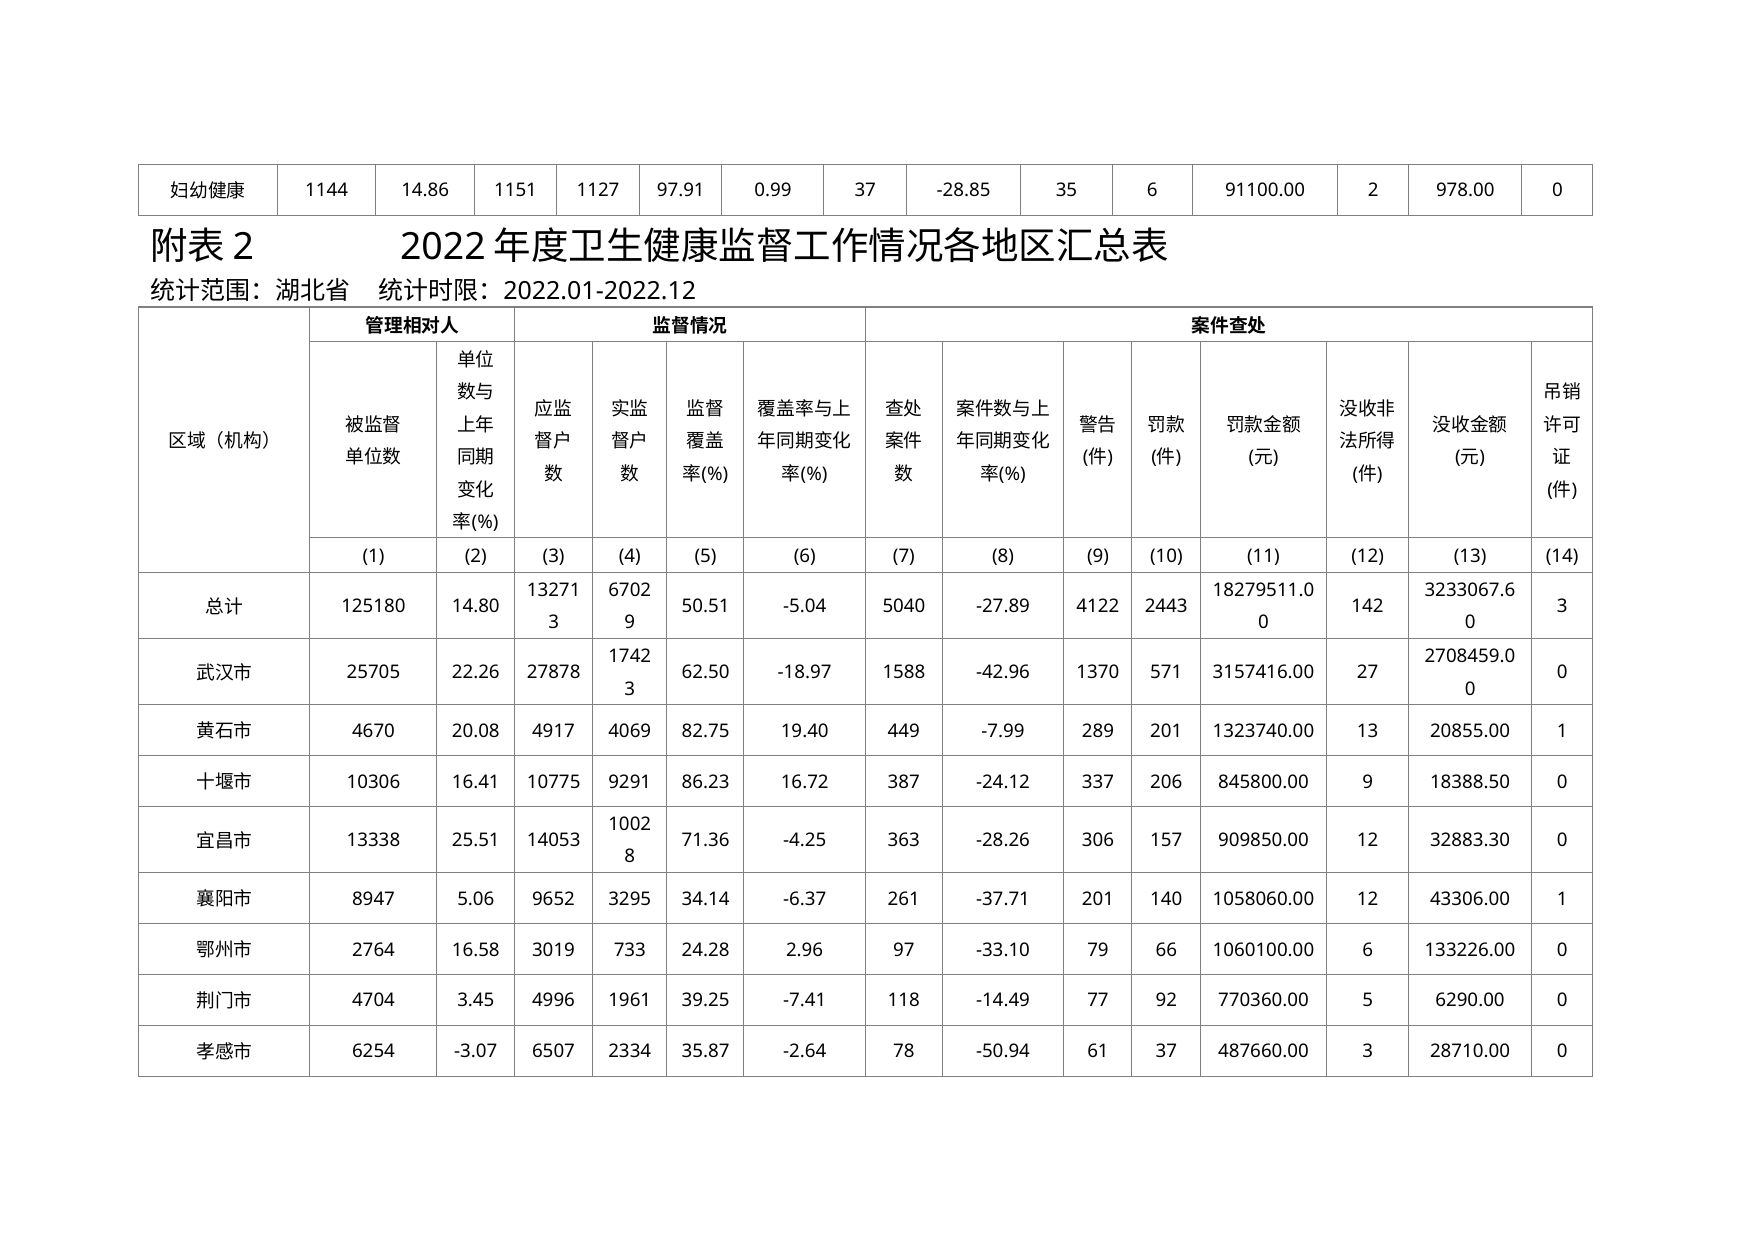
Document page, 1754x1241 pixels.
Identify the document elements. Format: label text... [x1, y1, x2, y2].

table_cell 92 [1132, 975, 1200, 1024]
table_cell 9652 [515, 873, 592, 923]
table_cell 13338 [310, 807, 436, 872]
table_cell 35.87 [667, 1026, 743, 1076]
table_cell 19.40 [744, 705, 865, 755]
table_cell 571 [1132, 639, 1200, 704]
table_cell (10) [1132, 538, 1200, 572]
table_cell 18279511.00 [1201, 573, 1326, 638]
table_cell 43306.00 [1409, 873, 1531, 923]
table_cell 35 [1021, 165, 1112, 214]
table_cell 306 [1064, 807, 1131, 872]
table_cell 2764 [310, 924, 436, 974]
table_cell 17423 [593, 639, 666, 704]
table_cell 32883.30 [1409, 807, 1531, 872]
table_cell 34.14 [667, 873, 743, 923]
table_cell 4996 [515, 975, 592, 1024]
table_cell 133226.00 [1409, 924, 1531, 974]
table_cell 337 [1064, 756, 1131, 806]
table_header 案件查处 [866, 308, 1592, 341]
table_cell 261 [866, 873, 942, 923]
table_cell 2 [1338, 165, 1408, 214]
table_cell 289 [1064, 705, 1131, 755]
table_cell 0 [1532, 1026, 1592, 1076]
table_cell 363 [866, 807, 942, 872]
table_cell 28710.00 [1409, 1026, 1531, 1076]
table_cell (14) [1532, 538, 1592, 572]
table_cell 91100.00 [1193, 165, 1337, 214]
table_cell 0.99 [722, 165, 823, 214]
table_cell 37 [1132, 1026, 1200, 1076]
table_cell 3 [1327, 1026, 1408, 1076]
table_cell 3019 [515, 924, 592, 974]
table_cell 449 [866, 705, 942, 755]
table_cell 140 [1132, 873, 1200, 923]
table_cell 8947 [310, 873, 436, 923]
table_cell 鄂州市 [139, 924, 309, 974]
table_cell 覆盖率与上年同期变化率(%) [744, 342, 865, 537]
table_cell 37 [824, 165, 906, 214]
table_cell 387 [866, 756, 942, 806]
table_cell 78 [866, 1026, 942, 1076]
table_cell 黄石市 [139, 705, 309, 755]
table_cell 10306 [310, 756, 436, 806]
table_cell 3295 [593, 873, 666, 923]
table_header 监督情况 [515, 308, 865, 341]
table_cell (13) [1409, 538, 1531, 572]
table_cell -37.71 [943, 873, 1063, 923]
table_cell 4122 [1064, 573, 1131, 638]
table_cell (7) [866, 538, 942, 572]
table_cell 66 [1132, 924, 1200, 974]
table_cell 2708459.00 [1409, 639, 1531, 704]
table_cell 0 [1532, 975, 1592, 1024]
table_cell -27.89 [943, 573, 1063, 638]
table_cell 14053 [515, 807, 592, 872]
table_cell 50.51 [667, 573, 743, 638]
table_cell 6290.00 [1409, 975, 1531, 1024]
table_cell 13 [1327, 705, 1408, 755]
table_cell 97.91 [640, 165, 721, 214]
table_cell 118 [866, 975, 942, 1024]
table_cell 6 [1113, 165, 1192, 214]
table_cell 没收非法所得(件) [1327, 342, 1408, 537]
table_cell 27 [1327, 639, 1408, 704]
table_cell 1 [1532, 705, 1592, 755]
table_cell (2) [437, 538, 514, 572]
table_cell 被监督 单位数 [310, 342, 436, 537]
table_cell 5 [1327, 975, 1408, 1024]
table_cell 10775 [515, 756, 592, 806]
table_cell 20855.00 [1409, 705, 1531, 755]
table_cell -28.85 [907, 165, 1020, 214]
table_cell 2.96 [744, 924, 865, 974]
table_cell 61 [1064, 1026, 1131, 1076]
table_cell 1588 [866, 639, 942, 704]
table_cell 案件数与上年同期变化率(%) [943, 342, 1063, 537]
table_cell 909850.00 [1201, 807, 1326, 872]
table_cell 6507 [515, 1026, 592, 1076]
table_cell (4) [593, 538, 666, 572]
table_cell 应监督户数 [515, 342, 592, 537]
table_cell (12) [1327, 538, 1408, 572]
table_cell 142 [1327, 573, 1408, 638]
table_cell 0 [1532, 639, 1592, 704]
table_cell 16.58 [437, 924, 514, 974]
table_cell 荆门市 [139, 975, 309, 1024]
table_cell 宜昌市 [139, 807, 309, 872]
table_cell (11) [1201, 538, 1326, 572]
table_cell -18.97 [744, 639, 865, 704]
table_cell -50.94 [943, 1026, 1063, 1076]
table_cell 67029 [593, 573, 666, 638]
table_cell 没收金额(元) [1409, 342, 1531, 537]
table_cell (8) [943, 538, 1063, 572]
table_cell 1144 [278, 165, 375, 214]
table_cell 132713 [515, 573, 592, 638]
table_cell 39.25 [667, 975, 743, 1024]
table_cell -5.04 [744, 573, 865, 638]
table_cell 16.72 [744, 756, 865, 806]
table_cell 18388.50 [1409, 756, 1531, 806]
table_cell 201 [1132, 705, 1200, 755]
table_cell 0 [1532, 924, 1592, 974]
table_cell 监督覆盖率(%) [667, 342, 743, 537]
table_cell -24.12 [943, 756, 1063, 806]
table_cell 3 [1532, 573, 1592, 638]
table_cell 77 [1064, 975, 1131, 1024]
table_cell 24.28 [667, 924, 743, 974]
table_cell 4670 [310, 705, 436, 755]
table_cell 十堰市 [139, 756, 309, 806]
table_cell 9291 [593, 756, 666, 806]
table_cell -3.07 [437, 1026, 514, 1076]
table_cell 3233067.60 [1409, 573, 1531, 638]
table_cell 79 [1064, 924, 1131, 974]
table_cell 9 [1327, 756, 1408, 806]
table_cell 25705 [310, 639, 436, 704]
table_cell 125180 [310, 573, 436, 638]
table_cell 487660.00 [1201, 1026, 1326, 1076]
table_cell 14.80 [437, 573, 514, 638]
table_cell 妇幼健康 [139, 165, 277, 214]
table_cell 14.86 [376, 165, 474, 214]
table_cell -4.25 [744, 807, 865, 872]
table_cell 97 [866, 924, 942, 974]
table_cell 总计 [139, 573, 309, 638]
table_cell 20.08 [437, 705, 514, 755]
table_cell 16.41 [437, 756, 514, 806]
table_cell (5) [667, 538, 743, 572]
table_cell -28.26 [943, 807, 1063, 872]
table_cell 6254 [310, 1026, 436, 1076]
table_cell 62.50 [667, 639, 743, 704]
table_cell 25.51 [437, 807, 514, 872]
table_cell 82.75 [667, 705, 743, 755]
table_cell 4069 [593, 705, 666, 755]
table_cell 157 [1132, 807, 1200, 872]
table_cell 1 [1532, 873, 1592, 923]
table_header 管理相对人 [310, 308, 514, 341]
table_cell 770360.00 [1201, 975, 1326, 1024]
table_cell -6.37 [744, 873, 865, 923]
table_header 区域（机构） [139, 308, 309, 572]
table_cell 1151 [475, 165, 556, 214]
table_cell 1127 [557, 165, 639, 214]
table_cell 27878 [515, 639, 592, 704]
table_cell 12 [1327, 873, 1408, 923]
table_cell 4704 [310, 975, 436, 1024]
table_cell 5040 [866, 573, 942, 638]
table_cell -14.49 [943, 975, 1063, 1024]
table_cell 1058060.00 [1201, 873, 1326, 923]
table_cell -7.41 [744, 975, 865, 1024]
table_cell 1323740.00 [1201, 705, 1326, 755]
table_cell 86.23 [667, 756, 743, 806]
table_cell (1) [310, 538, 436, 572]
table_cell 5.06 [437, 873, 514, 923]
table_cell (6) [744, 538, 865, 572]
table_cell 0 [1532, 756, 1592, 806]
text 统计范围：湖北省 统计时限：2022.01-2022.12 [150, 270, 1604, 306]
table_cell (3) [515, 538, 592, 572]
table_cell 襄阳市 [139, 873, 309, 923]
table_cell 武汉市 [139, 639, 309, 704]
table_cell 845800.00 [1201, 756, 1326, 806]
table_cell (9) [1064, 538, 1131, 572]
table_cell -7.99 [943, 705, 1063, 755]
table_cell 1961 [593, 975, 666, 1024]
table_cell 1370 [1064, 639, 1131, 704]
text 附表2 2022年度卫生健康监督工作情况各地区汇总表 [150, 216, 1604, 270]
table_cell 978.00 [1409, 165, 1521, 214]
table_cell 71.36 [667, 807, 743, 872]
table_cell 警告(件) [1064, 342, 1131, 537]
table_cell 6 [1327, 924, 1408, 974]
table_cell 4917 [515, 705, 592, 755]
table_cell 0 [1532, 807, 1592, 872]
table_cell 2334 [593, 1026, 666, 1076]
table_cell -33.10 [943, 924, 1063, 974]
table_cell -42.96 [943, 639, 1063, 704]
table_cell 2443 [1132, 573, 1200, 638]
table_cell 查处案件数 [866, 342, 942, 537]
table_cell 3157416.00 [1201, 639, 1326, 704]
table_cell 12 [1327, 807, 1408, 872]
table_cell 201 [1064, 873, 1131, 923]
table_cell 0 [1522, 165, 1592, 214]
table_cell 206 [1132, 756, 1200, 806]
table_cell 1060100.00 [1201, 924, 1326, 974]
table_cell -2.64 [744, 1026, 865, 1076]
table_cell 733 [593, 924, 666, 974]
table_cell 吊销许可证(件) [1532, 342, 1592, 537]
table_cell 罚款金额(元) [1201, 342, 1326, 537]
table_cell 罚款(件) [1132, 342, 1200, 537]
table_cell 孝感市 [139, 1026, 309, 1076]
table_cell 10028 [593, 807, 666, 872]
table_cell 单位数与上年同期变化率(%) [437, 342, 514, 537]
table_cell 22.26 [437, 639, 514, 704]
table_cell 实监督户数 [593, 342, 666, 537]
table_cell 3.45 [437, 975, 514, 1024]
